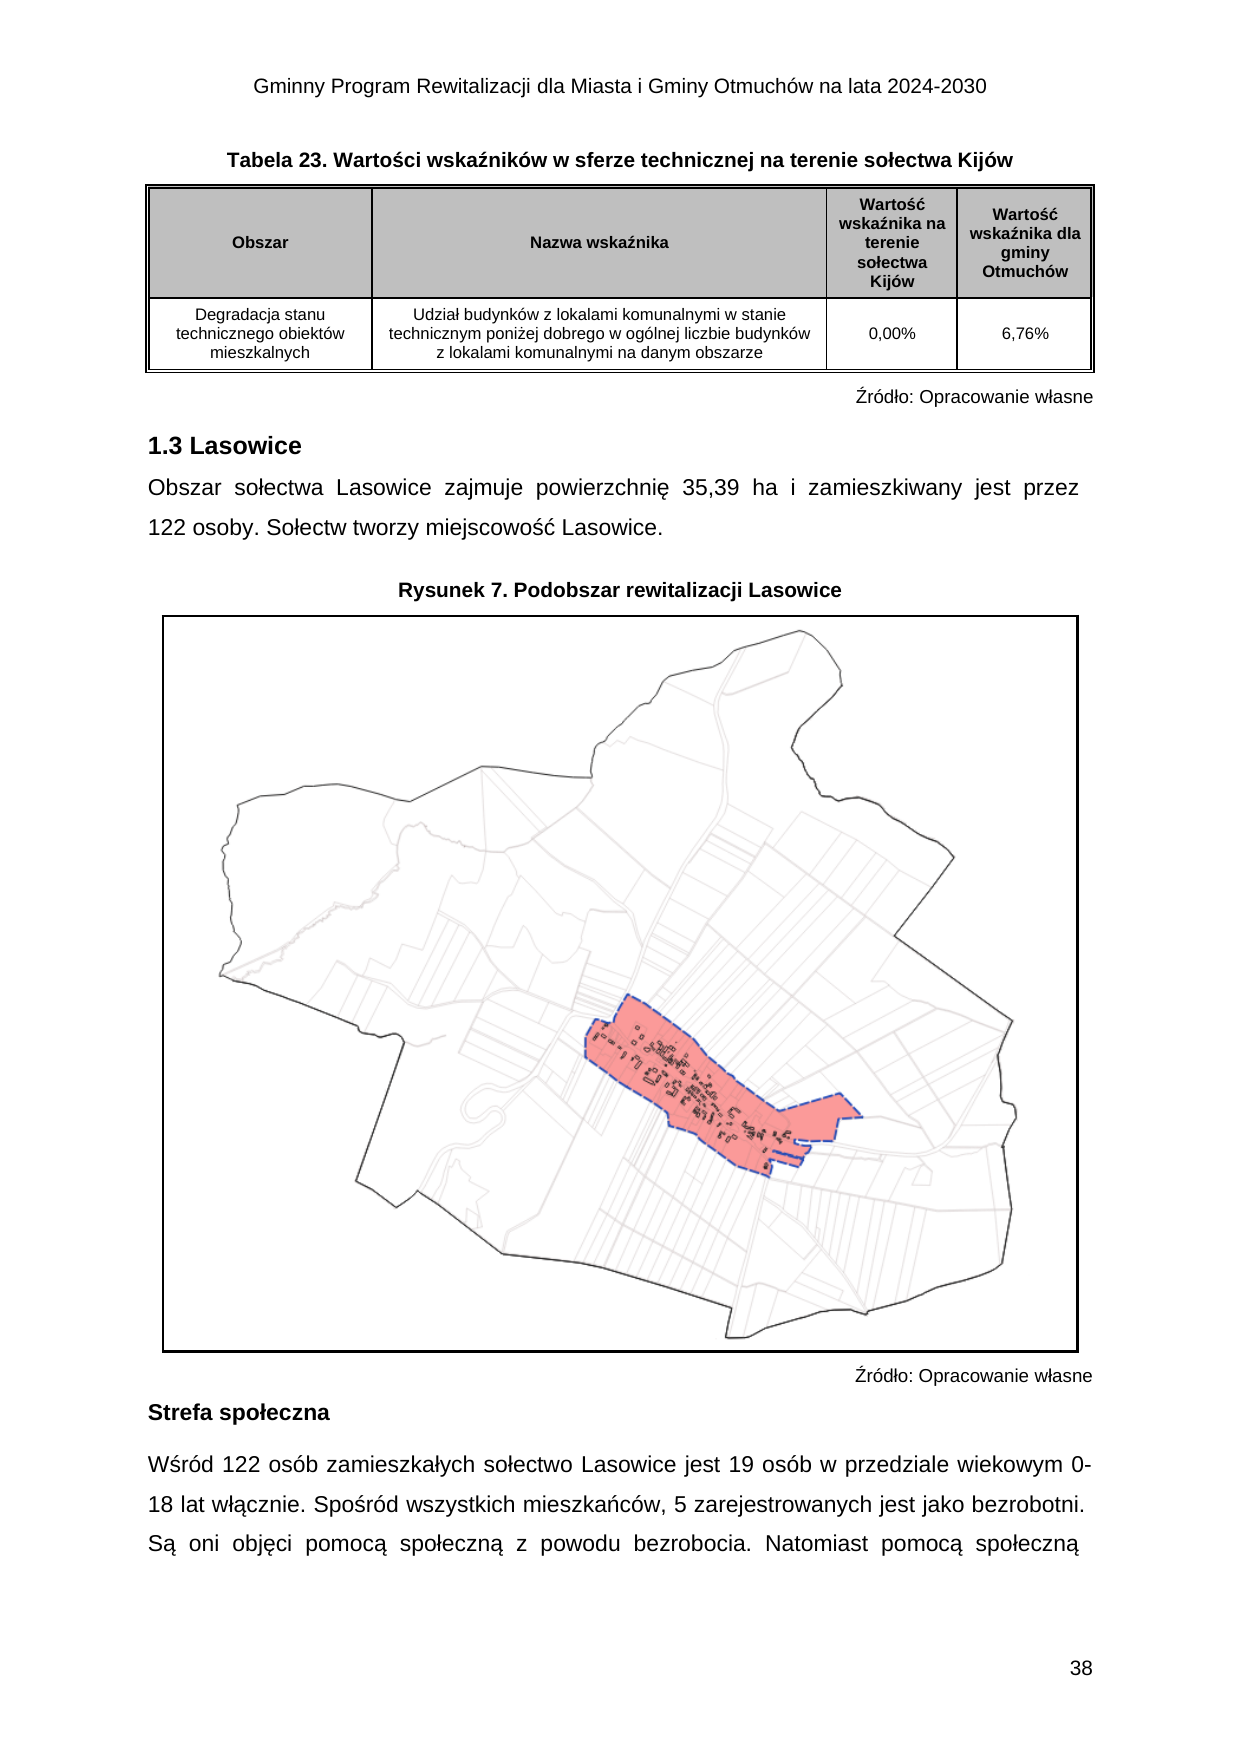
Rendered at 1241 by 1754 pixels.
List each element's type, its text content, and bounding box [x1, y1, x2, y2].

text Tabela 23. Wartości wskaźników w sferze technicznej na terenie sołectwa Kijów [148, 148, 1093, 172]
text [148, 1451, 1093, 1556]
text Rysunek 7. Podobszar rewitalizacji Lasowice [148, 578, 1093, 602]
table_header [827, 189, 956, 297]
text Źródło: Opracowanie własne [148, 386, 1093, 407]
subtitle 1.3 Lasowice [148, 431, 1093, 459]
text Obszar sołectwa Lasowice zajmuje powierzchnię 35,39 ha i zamieszkiwany jest przez 122 osoby. Sołectw tworzy miejscowość Lasowice. [148, 474, 1093, 540]
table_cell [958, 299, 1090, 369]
text Strefa społeczna [148, 1399, 1093, 1426]
text Źródło: Opracowanie własne [148, 1365, 1093, 1387]
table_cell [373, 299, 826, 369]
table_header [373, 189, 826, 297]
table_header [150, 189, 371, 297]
picture [164, 617, 1076, 1350]
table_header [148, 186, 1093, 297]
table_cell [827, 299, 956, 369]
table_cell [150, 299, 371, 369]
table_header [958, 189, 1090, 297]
